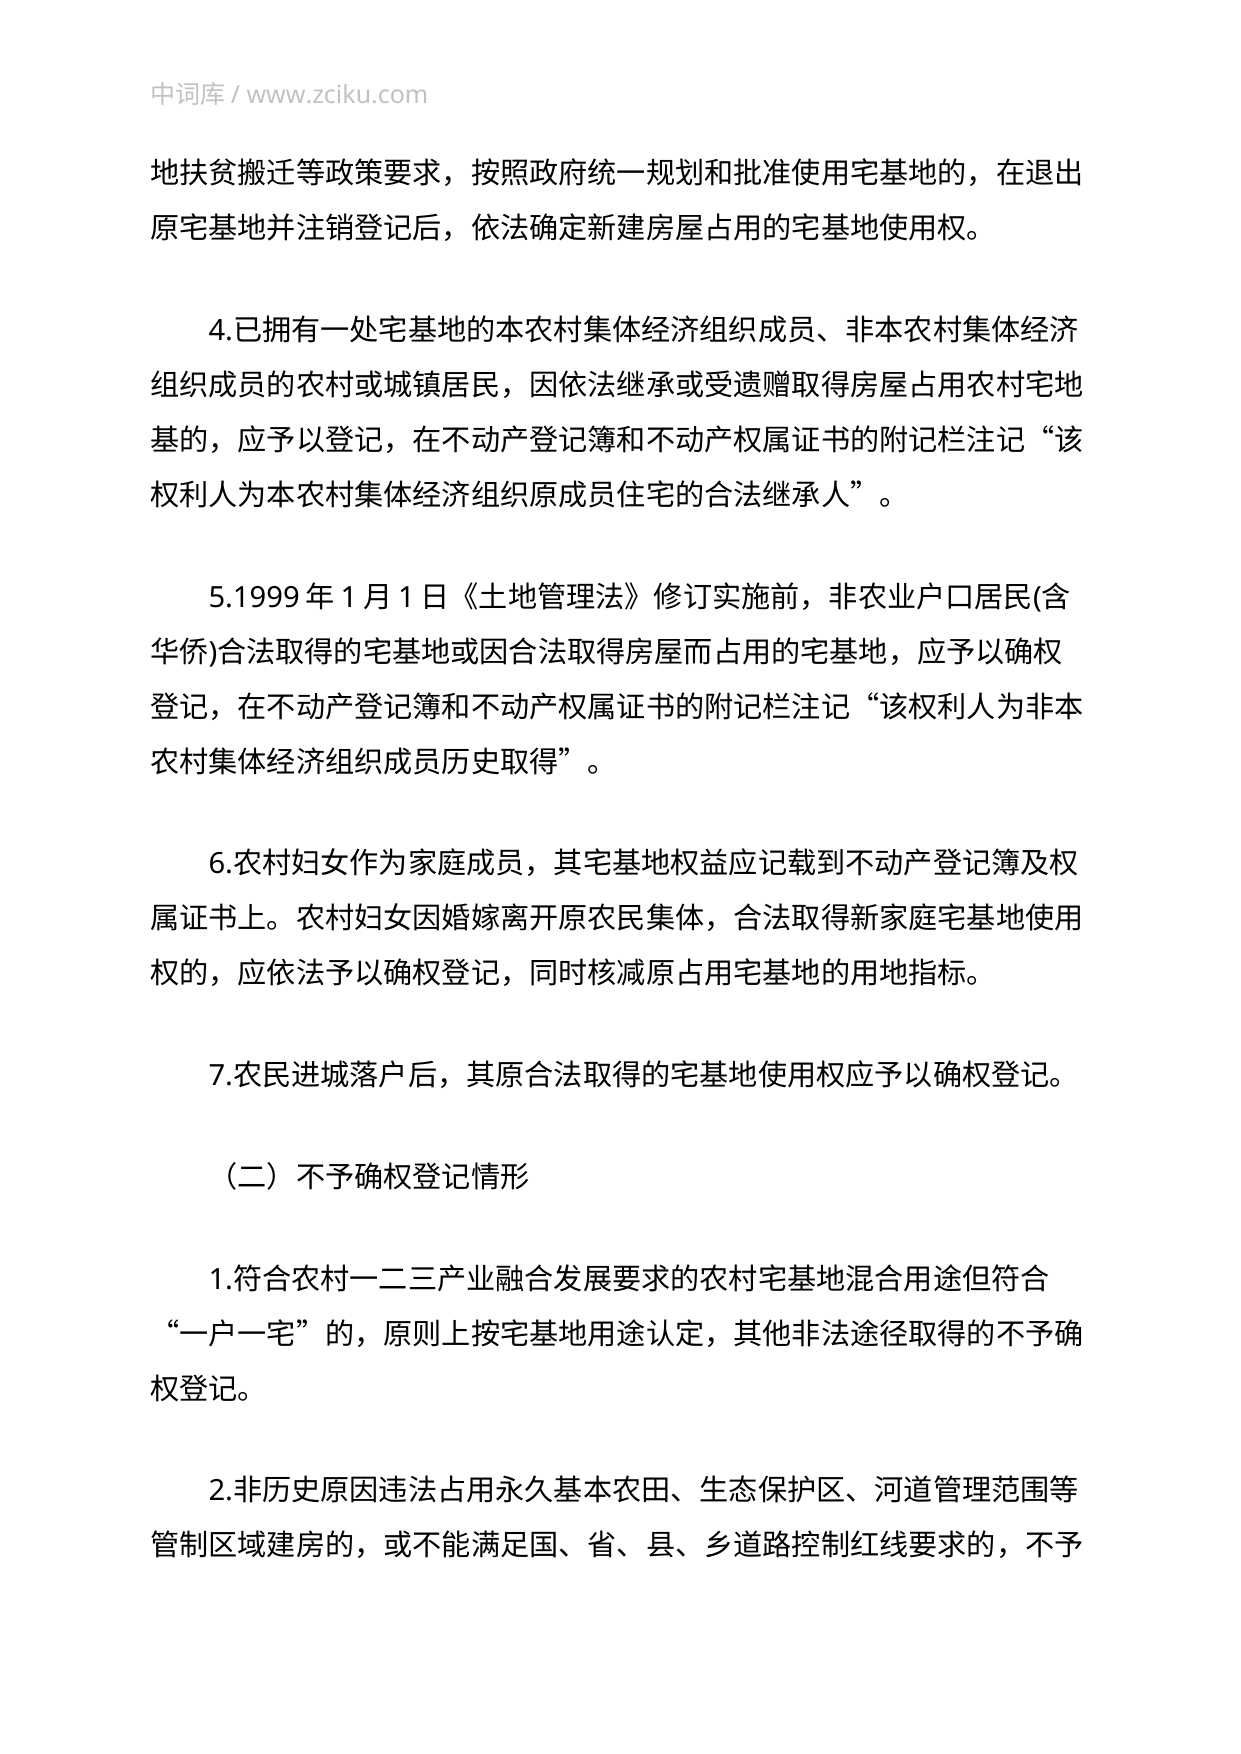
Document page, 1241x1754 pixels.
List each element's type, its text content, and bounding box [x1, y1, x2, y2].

text 1.符合农村一二三产业融合发展要求的农村宅基地混合用途但符合“一户一宅”的，原则上按宅基地用途认定，其他非法途径取得的不予确权登记。 [150, 1255, 1090, 1407]
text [150, 150, 1090, 247]
text 4.已拥有一处宅基地的本农村集体经济组织成员、非本农村集体经济组织成员的农村或城镇居民，因依法继承或受遗赠取得房屋占用农村宅地基的，应予以登记，在不动产登记簿和不动产权属证书的附记栏注记“该权利人为本农村集体经济组织原成员住宅的合法继承人”。 [150, 307, 1090, 514]
text （二）不予确权登记情形 [150, 1153, 1090, 1196]
text 6.农村妇女作为家庭成员，其宅基地权益应记载到不动产登记簿及权属证书上。农村妇女因婚嫁离开原农民集体，合法取得新家庭宅基地使用权的，应依法予以确权登记，同时核减原占用宅基地的用地指标。 [150, 840, 1090, 992]
text 7.农民进城落户后，其原合法取得的宅基地使用权应予以确权登记。 [150, 1052, 1090, 1094]
text 5.1999年1月1日《土地管理法》修订实施前，非农业户口居民(含华侨)合法取得的宅基地或因合法取得房屋而占用的宅基地，应予以确权登记，在不动产登记簿和不动产权属证书的附记栏注记“该权利人为非本农村集体经济组织成员历史取得”。 [150, 573, 1090, 780]
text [150, 1467, 1090, 1564]
